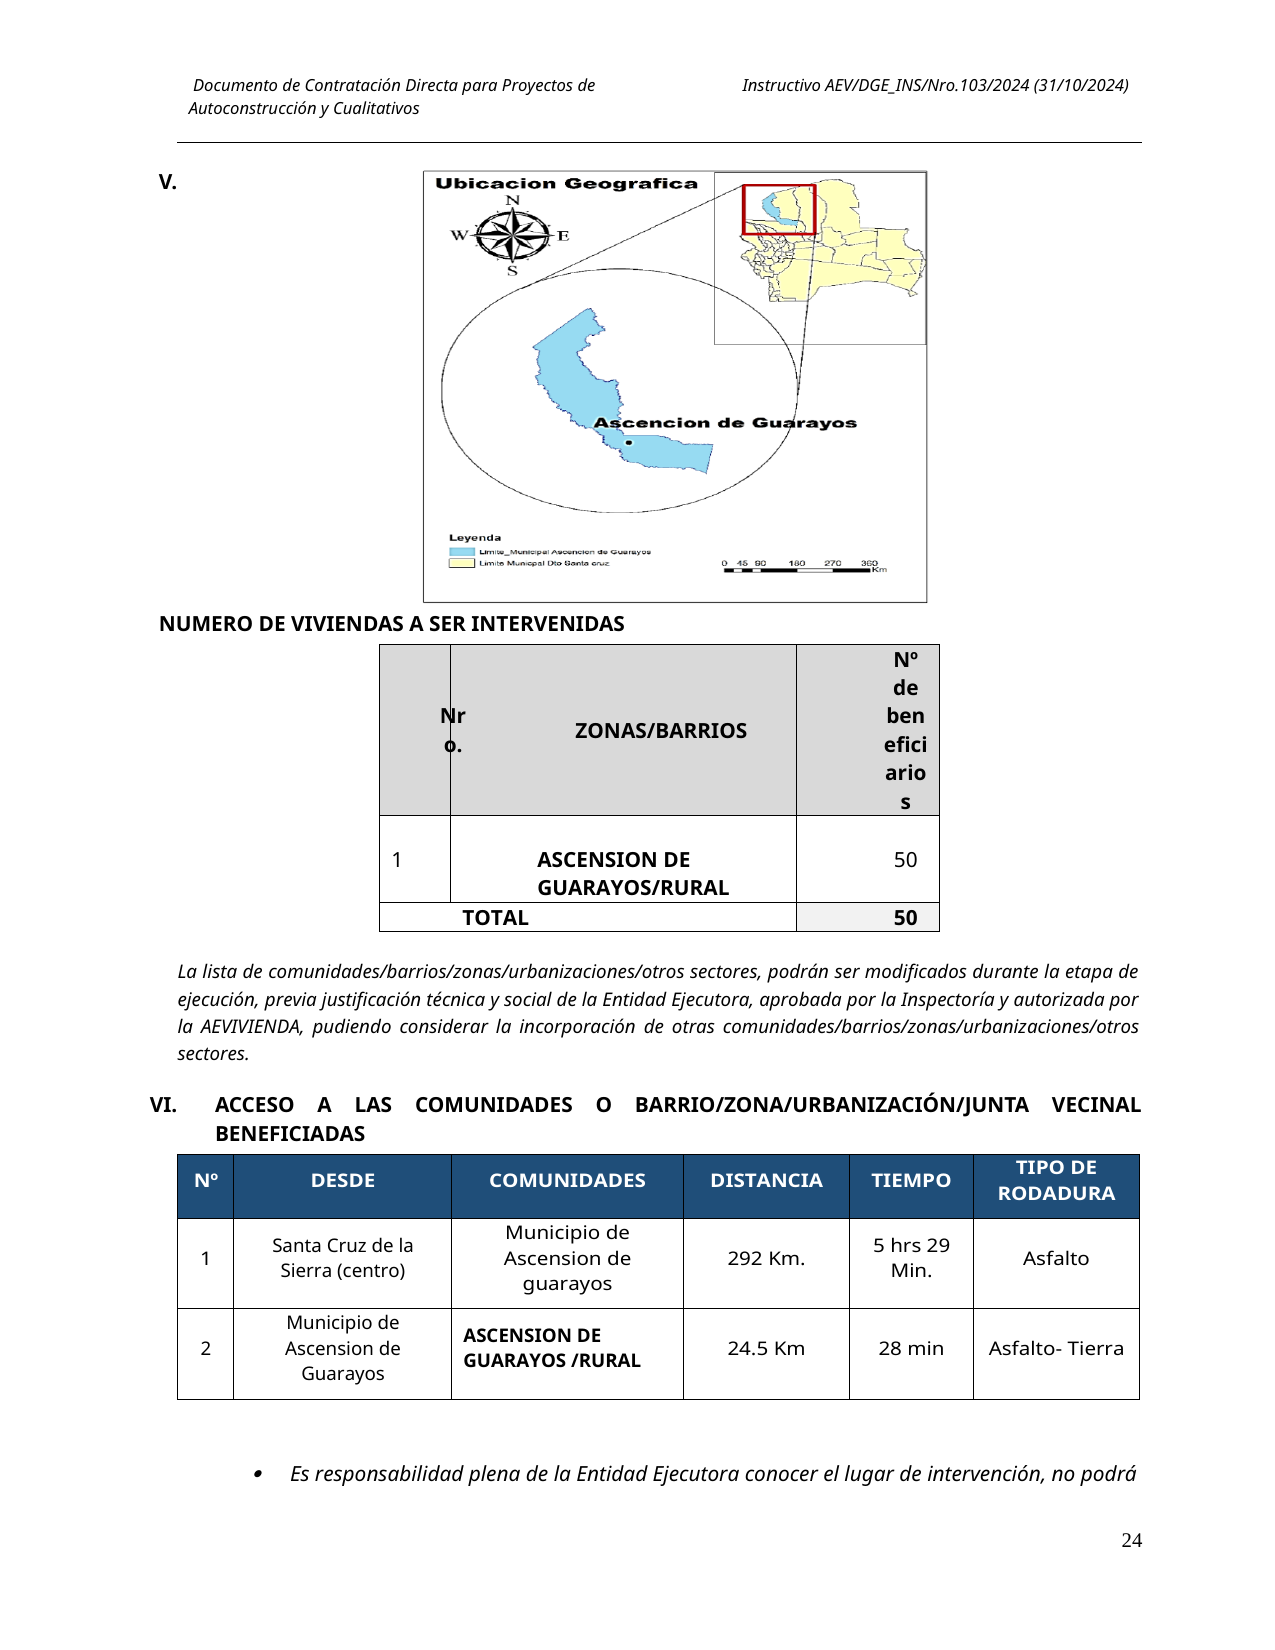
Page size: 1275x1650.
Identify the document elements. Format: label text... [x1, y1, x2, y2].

table_cell 1 [380, 816, 450, 902]
picture [415, 167, 937, 609]
table_cell 24.5 Km [684, 1309, 849, 1398]
table_cell 2 [178, 1309, 233, 1398]
table_cell Asfalto- Tierra [974, 1309, 1139, 1398]
text La lista de comunidades/barrios/zonas/urbanizaciones/otros sectores, podrán ser modificados durante la etapa de ejecución, previa justificación técnica y social de la Entidad Ejecutora, aprobada por la Inspectoría y autorizada por la AEVIVIENDA, pudiendo considerar la incorporación de otras comunidades/barrios/zonas/urbanizaciones/otros sectores. [177, 957, 1142, 1066]
table_cell 50 [797, 903, 939, 931]
table_header TIEMPO [850, 1155, 973, 1218]
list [252, 1459, 1142, 1488]
table_header TIPO DE RODADURA [974, 1155, 1139, 1218]
table_header DISTANCIA [684, 1155, 849, 1218]
table_cell Asfalto [974, 1219, 1139, 1308]
table_header COMUNIDADES [452, 1155, 683, 1218]
table_cell 1 [178, 1219, 233, 1308]
table_header ZONAS/BARRIOS [451, 645, 796, 815]
table_cell 5 hrs 29 Min. [850, 1219, 973, 1308]
table_cell ASCENSION DE GUARAYOS/RURAL [451, 816, 796, 902]
table_header Nº de beneficiarios [797, 645, 939, 815]
table_cell 28 min [850, 1309, 973, 1398]
table_cell [380, 903, 451, 931]
table_cell TOTAL [451, 903, 796, 931]
table_cell Municipio de Ascension de guarayos [452, 1219, 683, 1308]
table_cell 292 Km. [684, 1219, 849, 1308]
table_cell Santa Cruz de la Sierra (centro) [234, 1219, 451, 1308]
table_header DESDE [234, 1155, 451, 1218]
table_cell ASCENSION DE GUARAYOS /RURAL [452, 1309, 683, 1398]
table_cell Municipio de Ascension de Guarayos [234, 1309, 451, 1398]
list ACCESO A LAS COMUNIDADES O BARRIO/ZONA/URBANIZACIÓN/JUNTA VECINAL BENEFICIADAS [177, 1091, 1142, 1147]
table_cell 50 [797, 816, 939, 902]
table_header Nº [178, 1155, 233, 1218]
table_header Nro. [380, 645, 450, 815]
